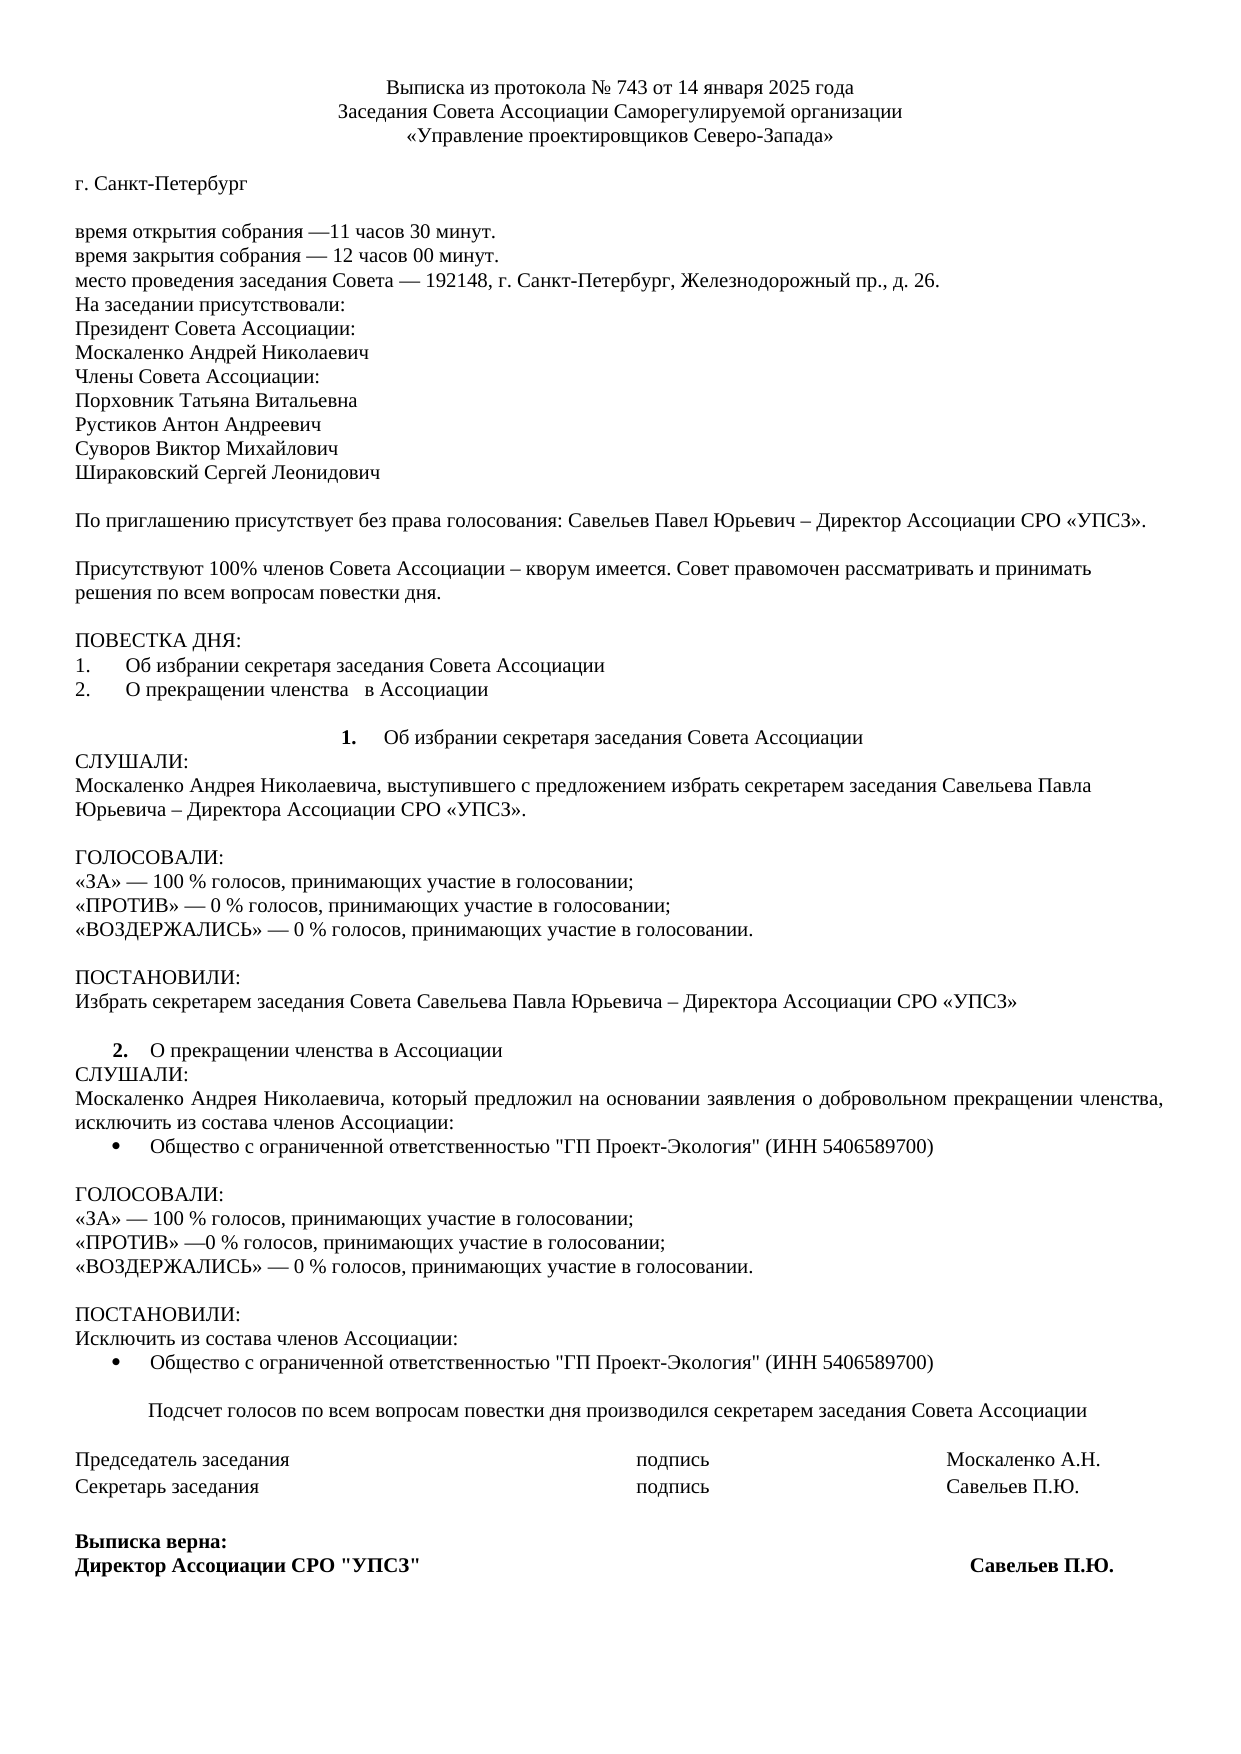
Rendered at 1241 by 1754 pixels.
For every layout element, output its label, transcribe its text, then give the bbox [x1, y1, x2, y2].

list Общество с ограниченной ответственностью "ГП Проект-Экология" (ИНН 5406589700) [112, 1350, 1165, 1374]
text Москаленко Андрея Николаевича, выступившего с предложением избрать секретарем заседания Савельева Павла Юрьевича – Директора Ассоциации СРО «УПСЗ». [75, 773, 1165, 821]
text Члены Совета Ассоциации: [75, 364, 1165, 388]
list О прекращении членства в Ассоциации [112, 1037, 1165, 1062]
text Секретарь заседания подпись Савельев П.Ю. [75, 1474, 1165, 1498]
text Присутствуют 100% членов Совета Ассоциации – кворум имеется. Совет правомочен рассматривать и принимать решения по всем вопросам повестки дня. [75, 556, 1165, 604]
text Шираковский Сергей Леонидович [75, 460, 1165, 484]
text Президент Совета Ассоциации: [75, 316, 1165, 340]
text «ВОЗДЕРЖАЛИСЬ» — 0 % голосов, принимающих участие в голосовании. [75, 917, 1165, 941]
text ПОСТАНОВИЛИ: [75, 965, 1165, 989]
text Москаленко Андрей Николаевич [75, 340, 1165, 364]
text Суворов Виктор Михайлович [75, 436, 1165, 460]
list Об избрании секретаря заседания Совета Ассоциации [75, 652, 1165, 677]
text Подсчет голосов по всем вопросам повестки дня производился секретарем заседания Совета Ассоциации [75, 1398, 1165, 1422]
list Общество с ограниченной ответственностью "ГП Проект-Экология" (ИНН 5406589700) [112, 1134, 1165, 1158]
text ГОЛОСОВАЛИ: [75, 1182, 1165, 1206]
text Директор Ассоциации СРО "УПСЗ" Савельев П.Ю. [75, 1553, 1165, 1577]
text Рустиков Антон Андреевич [75, 412, 1165, 436]
text «ЗА» — 100 % голосов, принимающих участие в голосовании; [75, 869, 1165, 893]
text Заседания Совета Ассоциации Саморегулируемой организации [75, 99, 1165, 123]
text Порховник Татьяна Витальевна [75, 388, 1165, 412]
text Избрать секретарем заседания Совета Савельева Павла Юрьевича – Директора Ассоциации СРО «УПСЗ» [75, 989, 1165, 1013]
text Председатель заседания подпись Москаленко А.Н. [75, 1447, 1165, 1471]
text «Управление проектировщиков Северо-Запада» [75, 123, 1165, 147]
text «ВОЗДЕРЖАЛИСЬ» — 0 % голосов, принимающих участие в голосовании. [75, 1254, 1165, 1278]
text «ЗА» — 100 % голосов, принимающих участие в голосовании; [75, 1206, 1165, 1230]
text Выписка верна: [75, 1529, 1165, 1553]
text г. Санкт-Петербург [75, 171, 1165, 195]
text Исключить из состава членов Ассоциации: [75, 1326, 1165, 1350]
text СЛУШАЛИ: [75, 749, 1165, 773]
text Выписка из протокола № 743 от 14 января 2025 года [75, 75, 1165, 99]
text ГОЛОСОВАЛИ: [75, 845, 1165, 869]
text На заседании присутствовали: [75, 292, 1165, 316]
list Об избрании секретаря заседания Совета Ассоциации [341, 725, 1165, 749]
text ПОВЕСТКА ДНЯ: [75, 628, 1165, 652]
text «ПРОТИВ» —0 % голосов, принимающих участие в голосовании; [75, 1230, 1165, 1254]
text По приглашению присутствует без права голосования: Савельев Павел Юрьевич – Директор Ассоциации СРО «УПСЗ». [75, 508, 1165, 532]
text место проведения заседания Совета — 192148, г. Санкт-Петербург, Железнодорожный пр., д. 26. [75, 267, 1165, 292]
text СЛУШАЛИ: [75, 1062, 1165, 1086]
text время открытия собрания —11 часов 30 минут. [75, 219, 1165, 243]
text Москаленко Андрея Николаевича, который предложил на основании заявления о добровольном прекращении членства, исключить из состава членов Ассоциации: [75, 1086, 1165, 1134]
text время закрытия собрания — 12 часов 00 минут. [75, 243, 1165, 267]
text ПОСТАНОВИЛИ: [75, 1302, 1165, 1326]
list О прекращении членства в Ассоциации [75, 677, 1165, 701]
text «ПРОТИВ» — 0 % голосов, принимающих участие в голосовании; [75, 893, 1165, 917]
